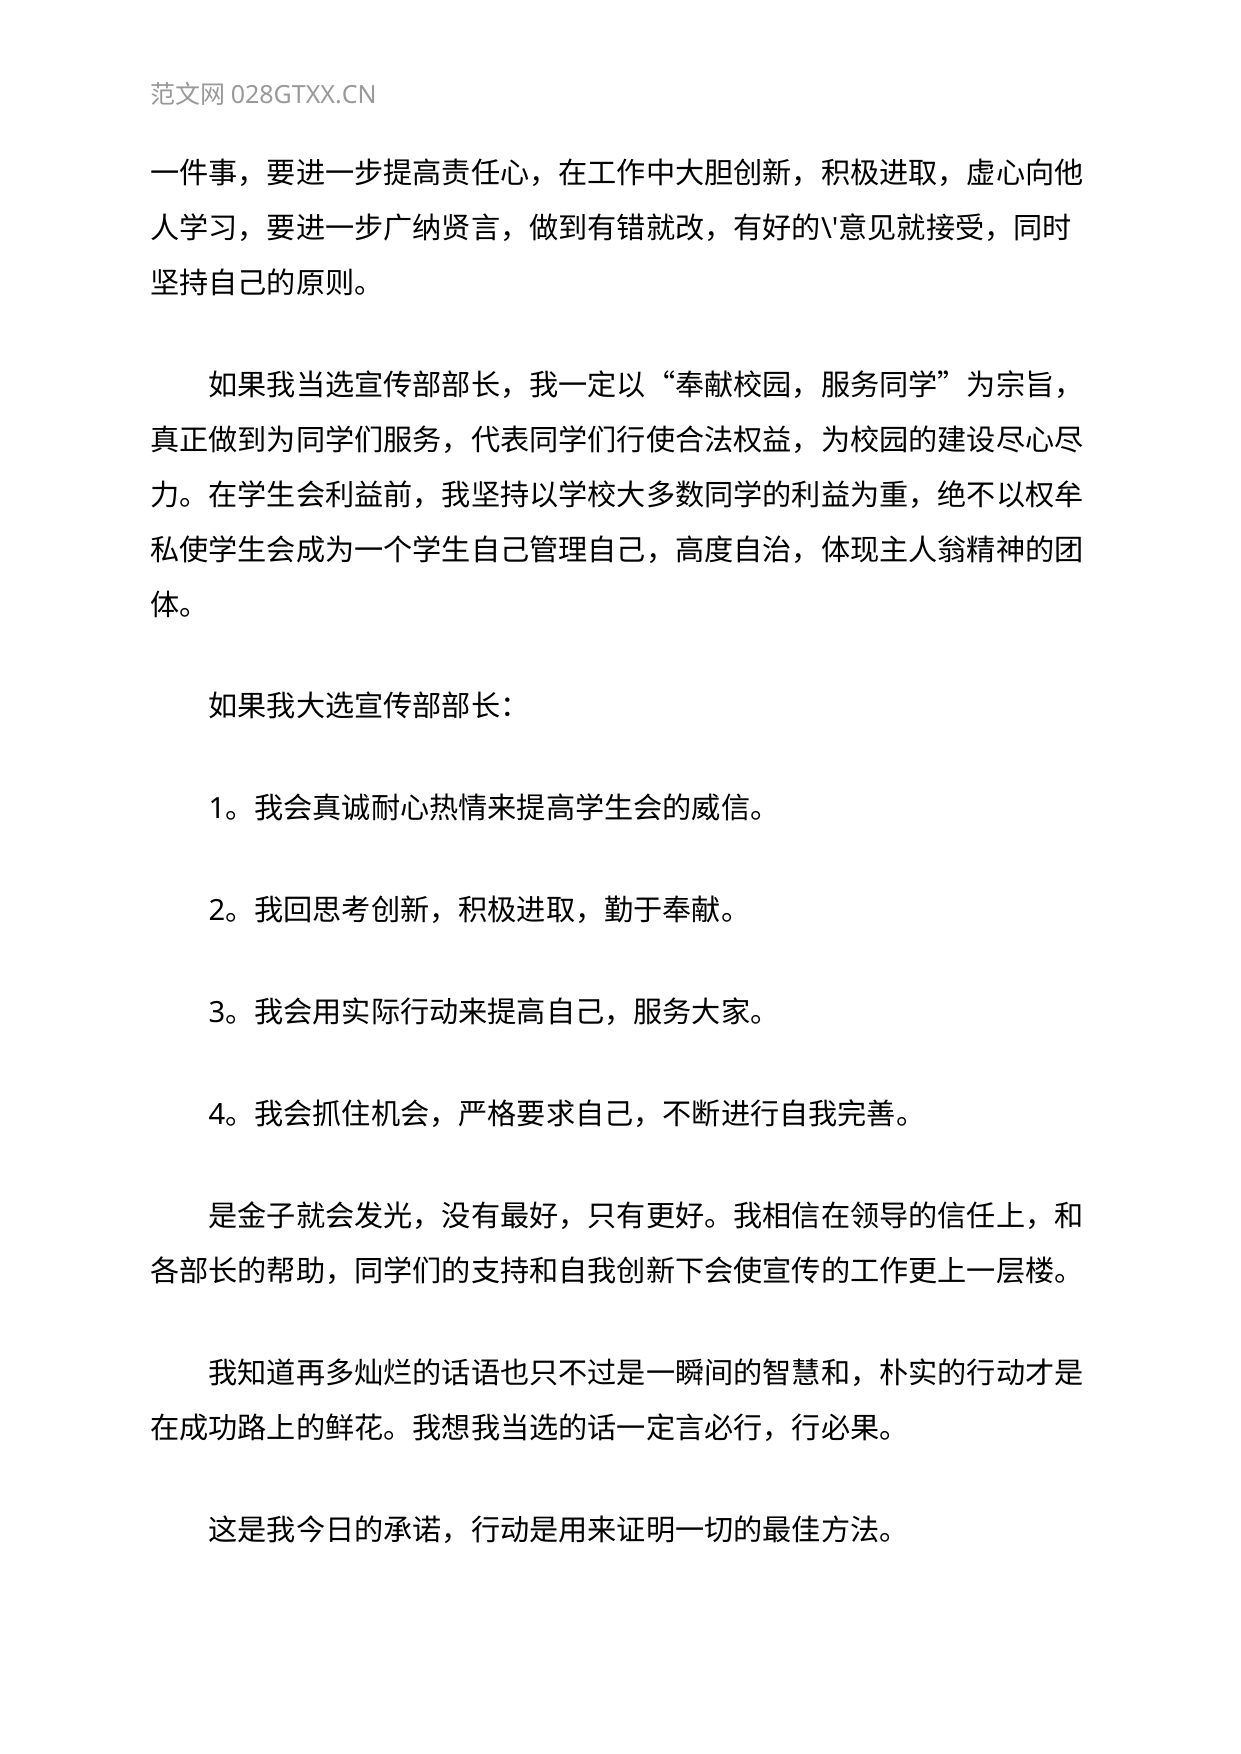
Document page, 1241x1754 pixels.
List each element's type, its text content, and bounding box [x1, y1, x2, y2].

text 如果我当选宣传部部长，我一定以“奉献校园，服务同学”为宗旨，真正做到为同学们服务，代表同学们行使合法权益，为校园的建设尽心尽力。在学生会利益前，我坚持以学校大多数同学的利益为重，绝不以权牟私使学生会成为一个学生自己管理自己，高度自治，体现主人翁精神的团体。 [150, 362, 1090, 623]
text 我知道再多灿烂的话语也只不过是一瞬间的智慧和，朴实的行动才是在成功路上的鲜花。我想我当选的话一定言必行，行必果。 [150, 1349, 1090, 1447]
text 3。我会用实际行动来提高自己，服务大家。 [150, 989, 1090, 1031]
text 这是我今日的承诺，行动是用来证明一切的最佳方法。 [150, 1506, 1090, 1548]
text 1。我会真诚耐心热情来提高学生会的威信。 [150, 785, 1090, 827]
text 是金子就会发光，没有最好，只有更好。我相信在领导的信任上，和各部长的帮助，同学们的支持和自我创新下会使宣传的工作更上一层楼。 [150, 1193, 1090, 1290]
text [150, 150, 1090, 302]
text 如果我大选宣传部部长： [150, 683, 1090, 725]
text 4。我会抓住机会，严格要求自己，不断进行自我完善。 [150, 1091, 1090, 1133]
text 2。我回思考创新，积极进取，勤于奉献。 [150, 887, 1090, 929]
